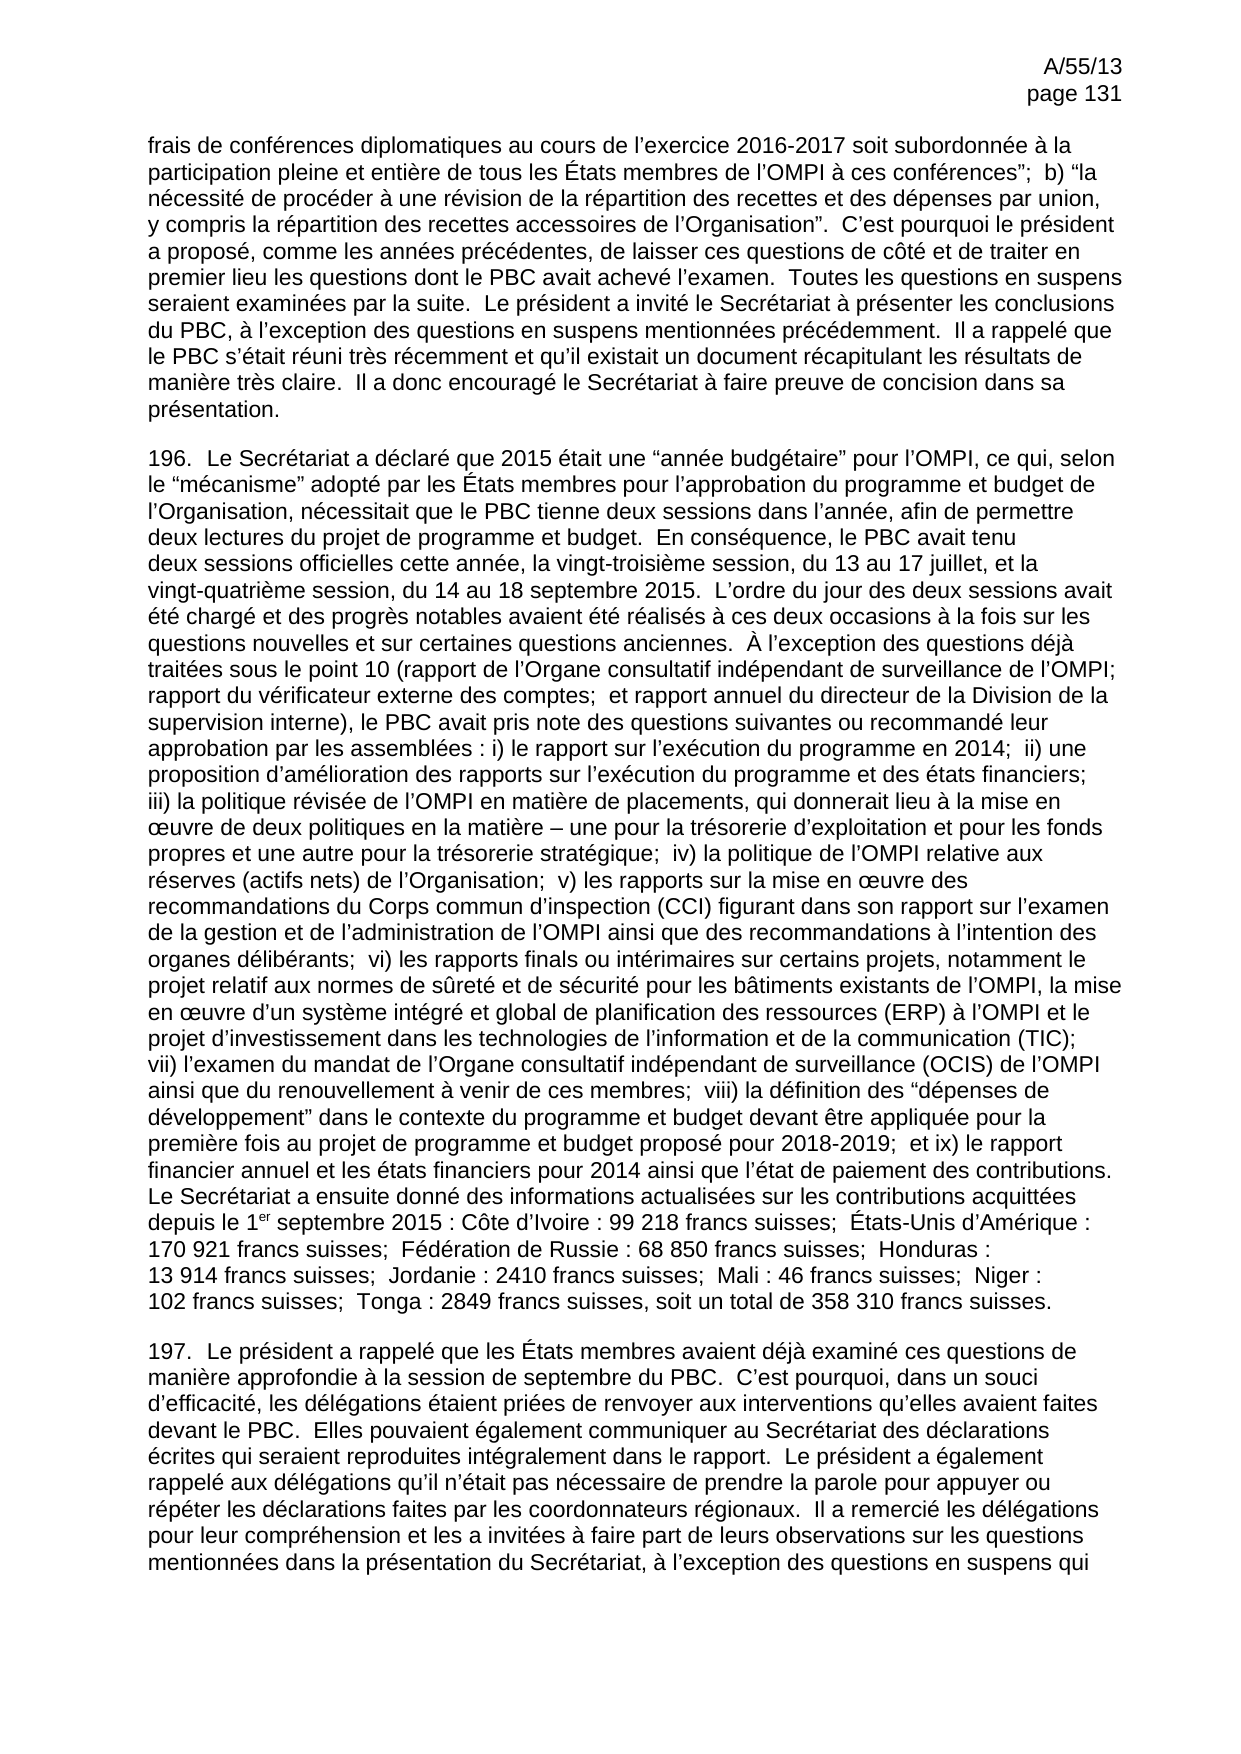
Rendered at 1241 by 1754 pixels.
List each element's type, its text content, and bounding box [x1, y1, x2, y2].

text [148, 1338, 1122, 1575]
text Le Secrétariat a déclaré que 2015 était une “année budgétaire” pour l’OMPI, ce qui, selon le “mécanisme” adopté par les États membres pour l’approbation du programme et budget de l’Organisation, nécessitait que le PBC tienne deux sessions dans l’année, afin de permettre deux lectures du projet de programme et budget. En conséquence, le PBC avait tenu deux sessions officielles cette année, la vingt-troisième session, du 13 au 17 juillet, et la vingt-quatrième session, du 14 au 18 septembre 2015. L’ordre du jour des deux sessions avait été chargé et des progrès notables avaient été réalisés à ces deux occasions à la fois sur les questions nouvelles et sur certaines questions anciennes. À l’exception des questions déjà traitées sous le point 10 (rapport de l’Organe consultatif indépendant de surveillance de l’OMPI; rapport du vérificateur externe des comptes; et rapport annuel du directeur de la Division de la supervision interne), le PBC avait pris note des questions suivantes ou recommandé leur approbation par les assemblées : i) le rapport sur l’exécution du programme en 2014; ii) une proposition d’amélioration des rapports sur l’exécution du programme et des états financiers; iii) la politique révisée de l’OMPI en matière de placements, qui donnerait lieu à la mise en œuvre de deux politiques en la matière – une pour la trésorerie d’exploitation et pour les fonds propres et une autre pour la trésorerie stratégique; iv) la politique de l’OMPI relative aux réserves (actifs nets) de l’Organisation; v) les rapports sur la mise en œuvre des recommandations du Corps commun d’inspection (CCI) figurant dans son rapport sur l’examen de la gestion et de l’administration de l’OMPI ainsi que des recommandations à l’intention des organes délibérants; vi) les rapports finals ou intérimaires sur certains projets, notamment le projet relatif aux normes de sûreté et de sécurité pour les bâtiments existants de l’OMPI, la mise en œuvre d’un système intégré et global de planification des ressources (ERP) à l’OMPI et le projet d’investissement dans les technologies de l’information et de la communication (TIC); vii) l’examen du mandat de l’Organe consultatif indépendant de surveillance (OCIS) de l’OMPI ainsi que du renouvellement à venir de ces membres; viii) la définition des “dépenses de développement” dans le contexte du programme et budget devant être appliquée pour la première fois au projet de programme et budget proposé pour 2018-2019; et ix) le rapport financier annuel et les états financiers pour 2014 ainsi que l’état de paiement des contributions. Le Secrétariat a ensuite donné des informations actualisées sur les contributions acquittées depuis le 1er septembre 2015 : Côte d’Ivoire : 99 218 francs suisses; États-Unis d’Amérique : 170 921 francs suisses; Fédération de Russie : 68 850 francs suisses; Honduras : 13 914 francs suisses; Jordanie : 2410 francs suisses; Mali : 46 francs suisses; Niger : 102 francs suisses; Tonga : 2849 francs suisses, soit un total de 358 310 francs suisses. [148, 445, 1122, 1315]
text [148, 132, 1122, 422]
